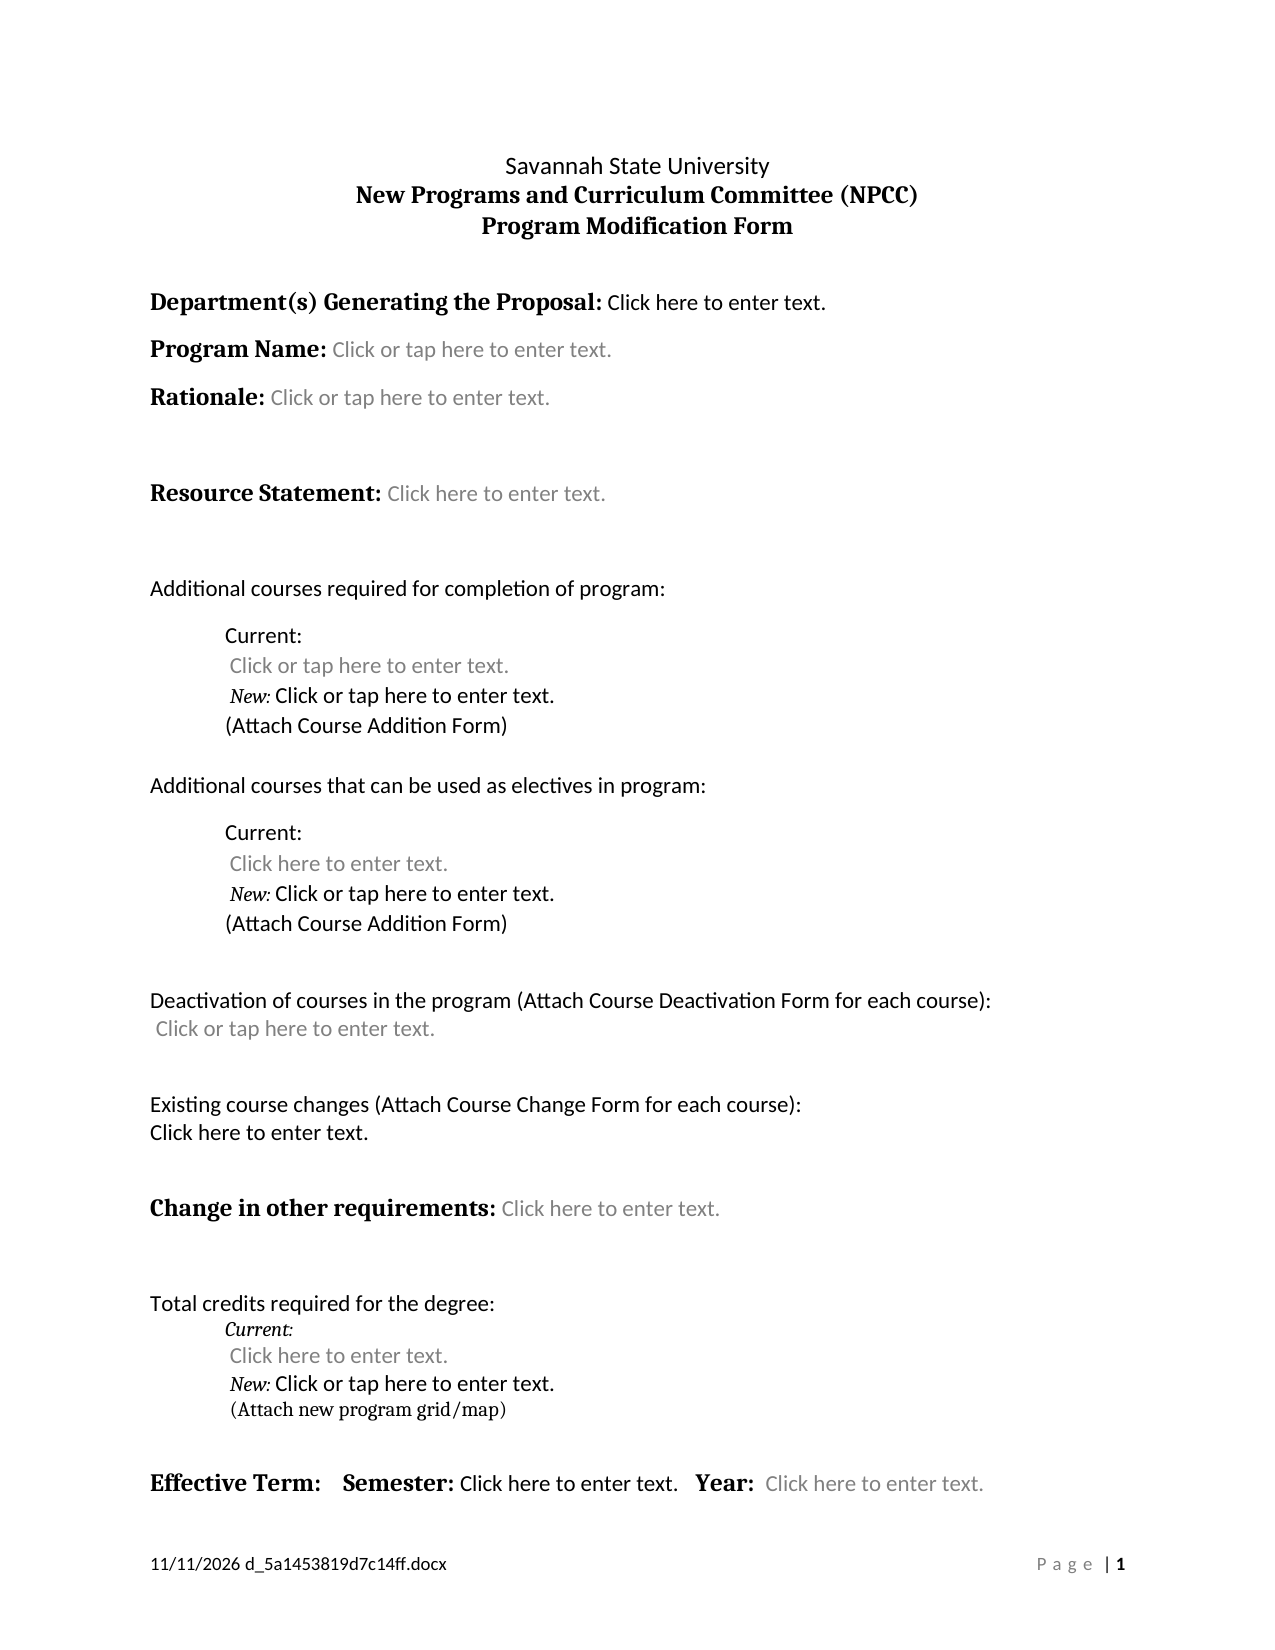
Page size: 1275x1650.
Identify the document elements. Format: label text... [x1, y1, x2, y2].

text : [150, 288, 1125, 316]
text (Attach new program grid/map) [150, 1397, 1125, 1421]
text Program Modification Form [150, 212, 1125, 240]
text Current: [225, 1317, 1125, 1341]
